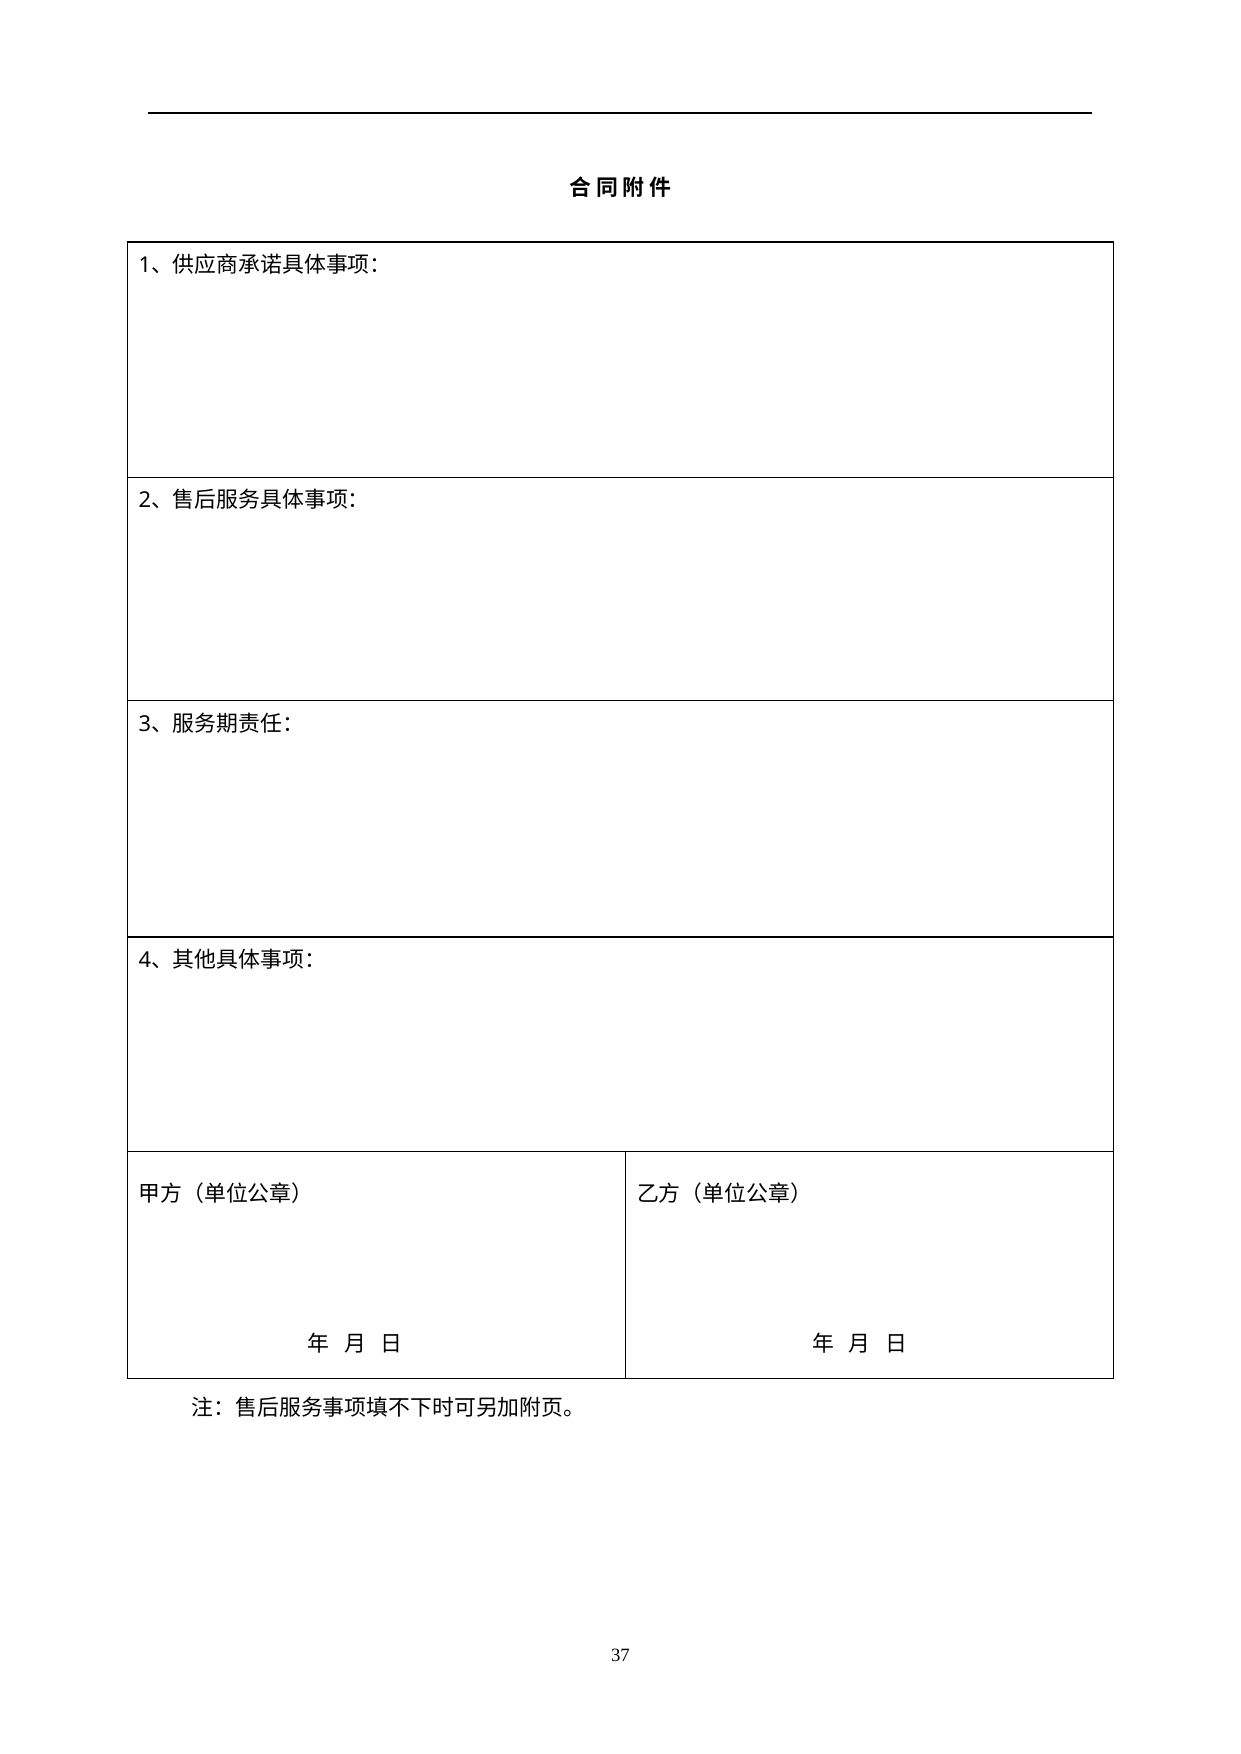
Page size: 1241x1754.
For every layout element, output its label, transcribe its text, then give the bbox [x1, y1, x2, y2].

table_cell 2、售后服务具体事项： [128, 478, 1113, 700]
text 合 同 附 件 [148, 160, 1092, 204]
table_header 1、供应商承诺具体事项： [128, 243, 1113, 477]
table_cell 乙方（单位公章） 年 月 日 [626, 1152, 1113, 1378]
text 注：售后服务事项填不下时可另加附页。 [148, 1379, 1092, 1424]
table_cell 4、其他具体事项： [128, 938, 1113, 1151]
table_cell 甲方（单位公章） 年 月 日 [128, 1152, 625, 1378]
table_cell 3、服务期责任： [128, 701, 1113, 936]
